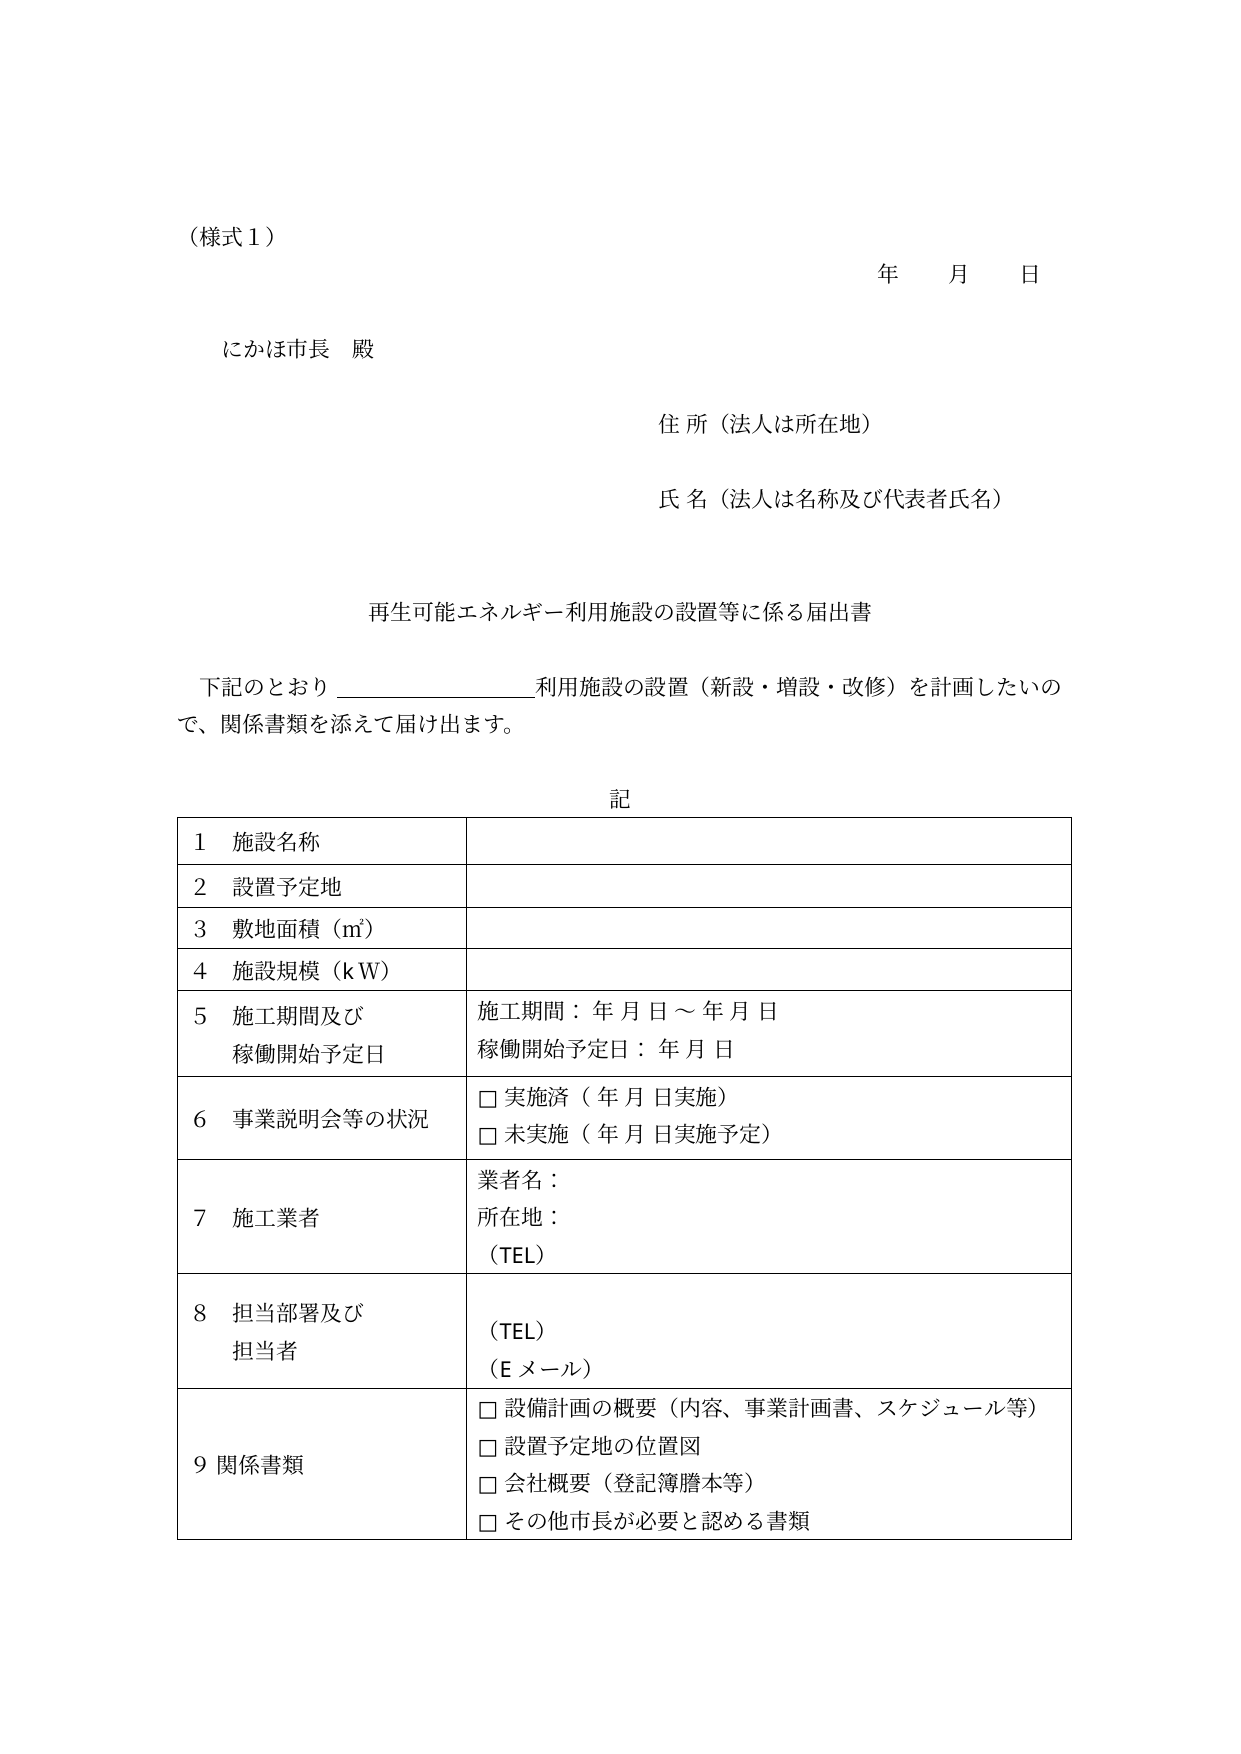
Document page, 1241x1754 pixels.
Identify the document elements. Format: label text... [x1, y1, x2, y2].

table_cell 施工期間： 年 月 日 ～ 年 月 日 稼働開始予定日： 年 月 日 [467, 991, 1071, 1076]
table_cell [467, 908, 1071, 948]
text にかほ市長 殿 [177, 329, 1063, 367]
text （様式１） [177, 217, 1063, 254]
text 記 [177, 779, 1063, 817]
table_cell ９ 関係書類 [178, 1389, 466, 1538]
table_header １ 施設名称 [178, 818, 466, 864]
text 住 所（法人は所在地） [177, 404, 1063, 442]
text 下記のとおり 利用施設の設置（新設・増設・改修）を計画したいので、関係書類を添えて届け出ます。 [177, 667, 1063, 742]
table_cell ４ 施設規模（kＷ） [178, 949, 466, 990]
text 氏 名（法人は名称及び代表者氏名） [177, 479, 1063, 517]
table_cell [467, 865, 1071, 907]
table_header [467, 818, 1071, 864]
table_cell ３ 敷地面積（㎡） [178, 908, 466, 948]
text 年 月 日 [177, 254, 1063, 292]
table_cell □ 設備計画の概要（内容、事業計画書、スケジュール等） □ 設置予定地の位置図 □ 会社概要（登記簿謄本等） □ その他市長が必要と認める書類 [467, 1389, 1071, 1538]
table_cell [467, 949, 1071, 990]
table_cell ５ 施工期間及び 稼働開始予定日 [178, 991, 466, 1076]
table_cell 業者名： 所在地： （TEL） [467, 1160, 1071, 1273]
table_cell ６ 事業説明会等の状況 [178, 1077, 466, 1159]
table_cell ７ 施工業者 [178, 1160, 466, 1273]
table_cell ８ 担当部署及び 担当者 [178, 1274, 466, 1387]
text 再生可能エネルギー利用施設の設置等に係る届出書 [177, 592, 1063, 629]
table_cell ２ 設置予定地 [178, 865, 466, 907]
table_cell （TEL） （E メール） [467, 1274, 1071, 1387]
table_cell □ 実施済（ 年 月 日実施） □ 未実施（ 年 月 日実施予定） [467, 1077, 1071, 1159]
